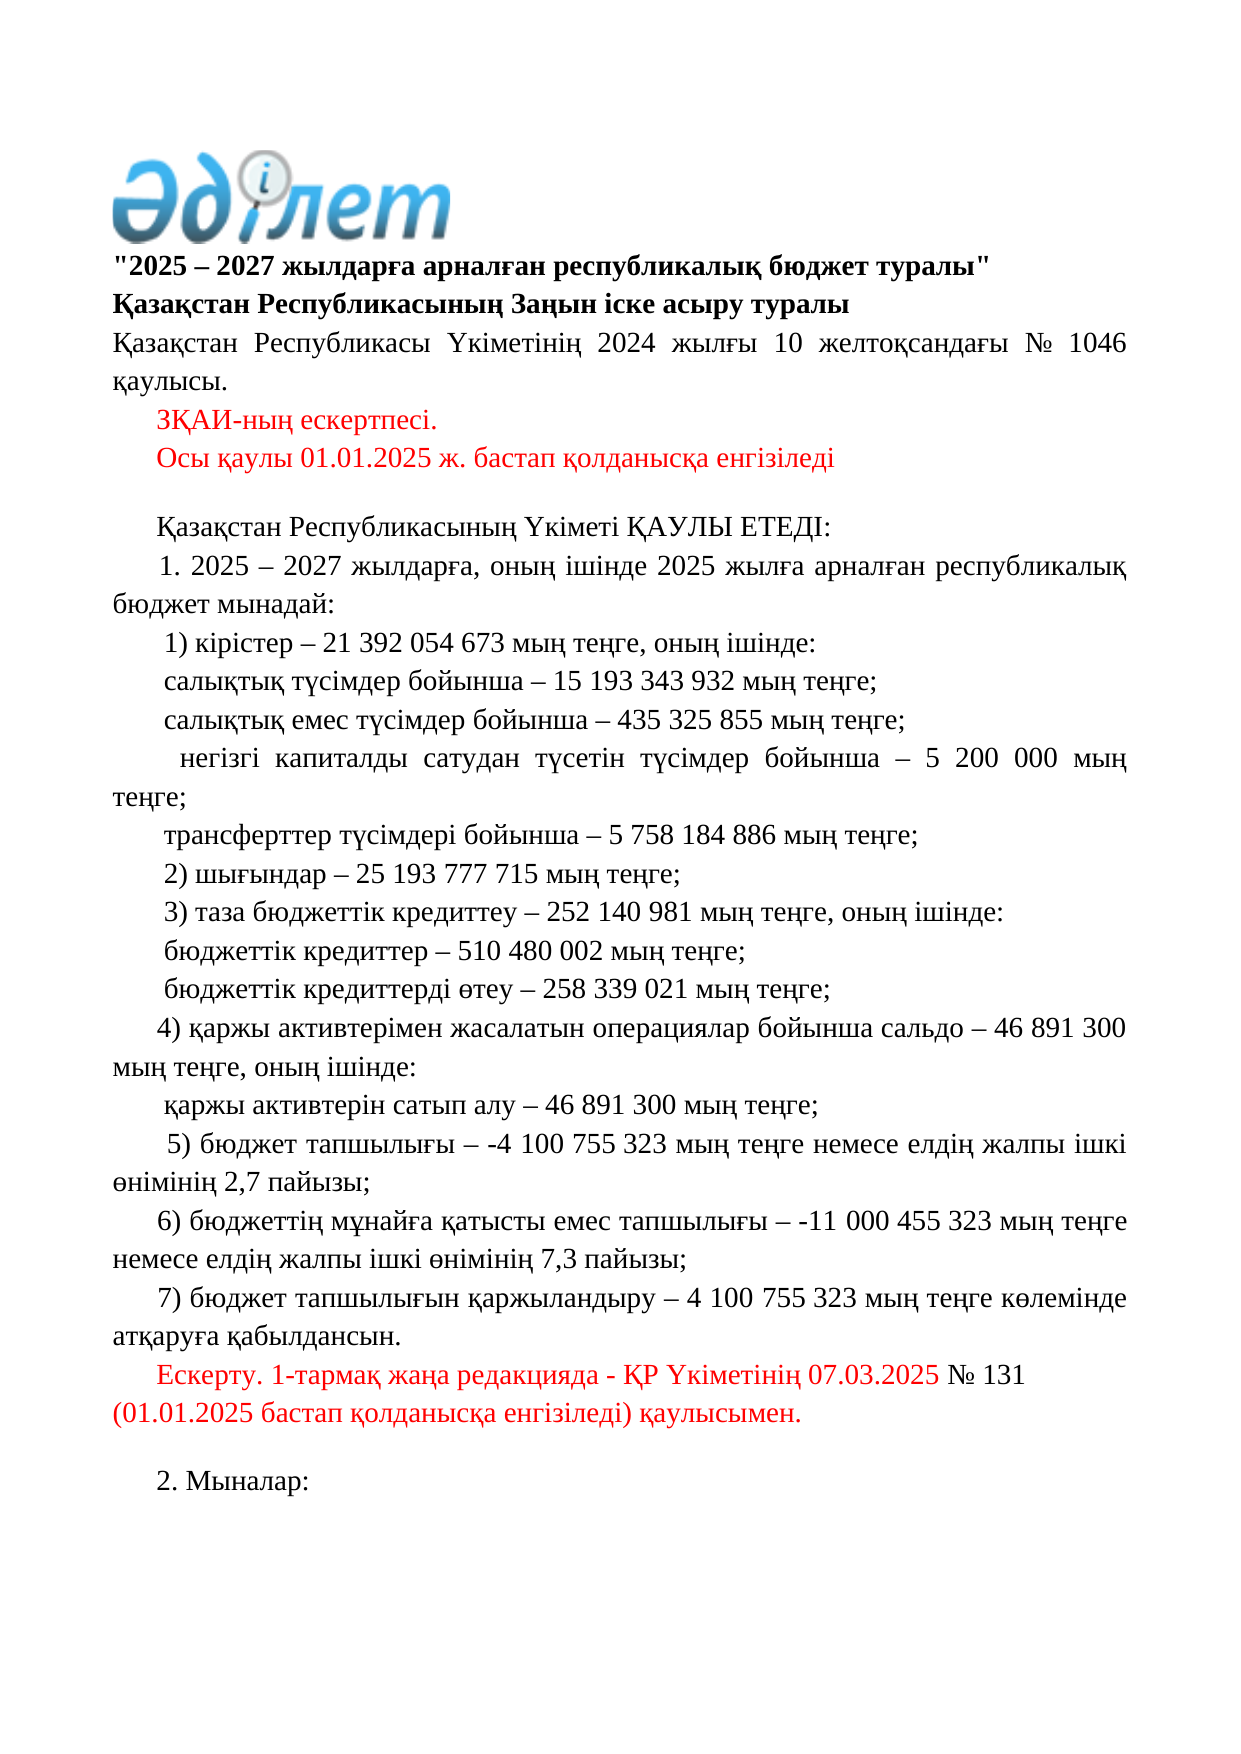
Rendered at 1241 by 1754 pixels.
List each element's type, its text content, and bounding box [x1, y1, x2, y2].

text негiзгi капиталды сатудан түсетiн түсiмдер бойынша – 5 200 000 мың теңге; [112, 740, 1128, 812]
text 1. 2025 – 2027 жылдарға, оның ішінде 2025 жылға арналған республикалық бюджет мынадай: [112, 548, 1128, 620]
text 1) кiрiстер – 21 392 054 673 мың теңге, оның iшiнде: [112, 625, 1128, 658]
text салықтық түсiмдер бойынша – 15 193 343 932 мың теңге; [112, 663, 1128, 697]
picture [112, 150, 451, 244]
text Осы қаулы 01.01.2025 ж. бастап қолданысқа енгiзiледi [112, 440, 1128, 474]
text трансферттер түсiмдерi бойынша – 5 758 184 886 мың теңге; [112, 817, 1128, 851]
text салықтық емес түсiмдер бойынша – 435 325 855 мың теңге; [112, 702, 1128, 735]
text Қазақстан Республикасының Үкіметі ҚАУЛЫ ЕТЕДІ: [112, 509, 1128, 543]
text 3) таза бюджеттiк кредиттеу – 252 140 981 мың теңге, оның iшiнде: [112, 894, 1128, 928]
text 2) шығындар – 25 193 777 715 мың теңге; [112, 856, 1128, 889]
text 2. Мыналар: [112, 1463, 1128, 1497]
text қаржы активтерiн сатып алу – 46 891 300 мың теңге; [112, 1087, 1128, 1121]
text Ескерту. 1-тармақ жаңа редакцияда - ҚР Үкіметінің 07.03.2025 № 131 (01.01.2025 бастап қолданысқа енгiзiледi) қаулысымен. [112, 1357, 1128, 1459]
text 5) бюджет тапшылығы – -4 100 755 323 мың теңге немесе елдiң жалпы iшкi өнiмінің 2,7 пайызы; [112, 1126, 1128, 1198]
text 7) бюджет тапшылығын қаржыландыру – 4 100 755 323 мың теңге көлемінде атқаруға қабылдансын. [112, 1280, 1128, 1352]
text 6) бюджеттің мұнайға қатысты емес тапшылығы – -11 000 455 323 мың теңге немесе елдiң жалпы iшкi өнiмінің 7,3 пайызы; [112, 1203, 1128, 1275]
text 4) қаржы активтерiмен жасалатын операциялар бойынша сальдо – 46 891 300 мың теңге, оның iшiнде: [112, 1010, 1128, 1082]
text бюджеттiк кредиттердi өтеу – 258 339 021 мың теңге; [112, 972, 1128, 1005]
text бюджеттiк кредиттер – 510 480 002 мың теңге; [112, 933, 1128, 967]
text ЗҚАИ-ның ескертпесі. [112, 402, 1128, 435]
text Қазақстан Республикасы Үкіметінің 2024 жылғы 10 желтоқсандағы № 1046 қаулысы. [112, 325, 1128, 397]
text "2025 – 2027 жылдарға арналған республикалық бюджет туралы" Қазақстан Республикасының Заңын іске асыру туралы [112, 248, 1128, 320]
